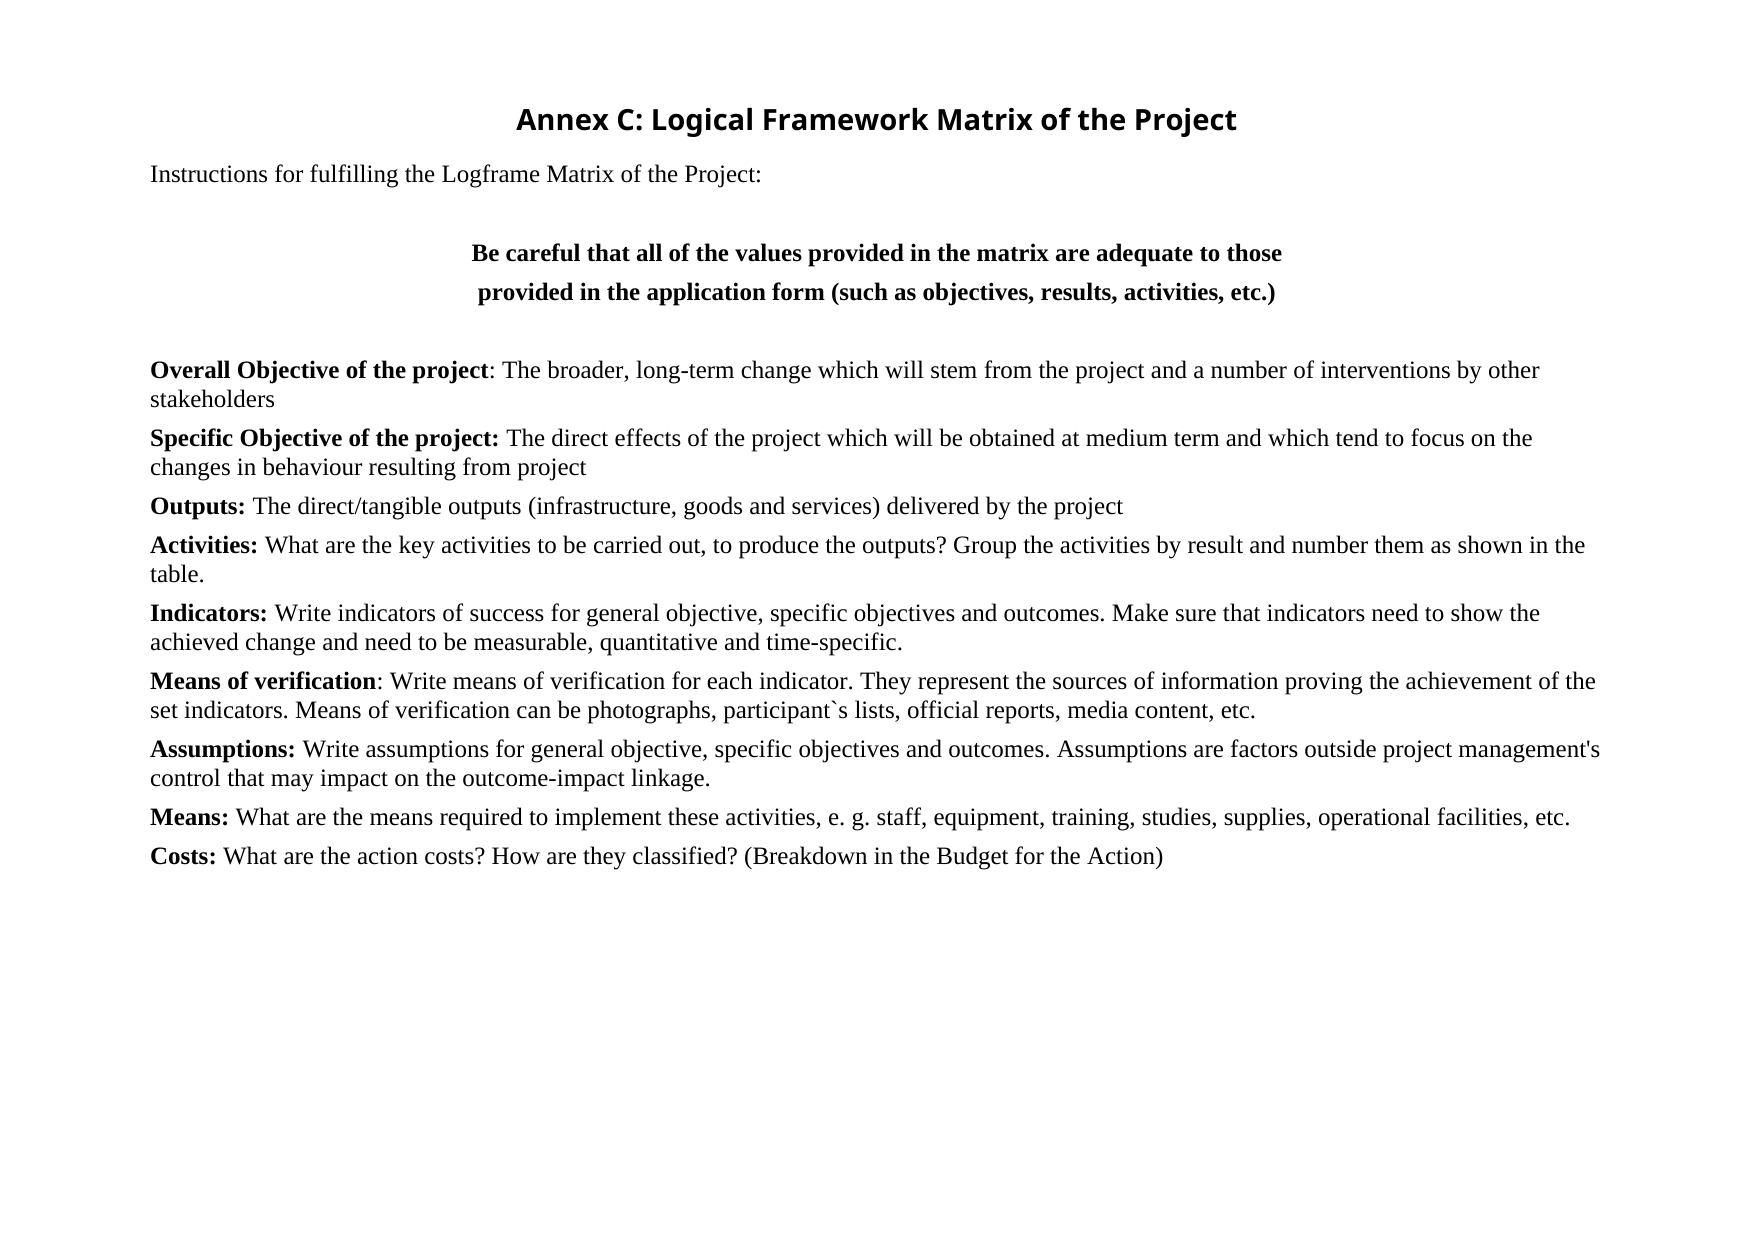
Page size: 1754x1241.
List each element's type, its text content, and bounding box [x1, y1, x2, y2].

text Outputs: The direct/tangible outputs (infrastructure, goods and services) delivered by the project [150, 491, 1604, 520]
text provided in the application form (such as objectives, results, activities, etc.) [150, 277, 1604, 306]
text Instructions for fulfilling the Logframe Matrix of the Project: [150, 159, 1604, 188]
text Overall Objective of the project: The broader, long-term change which will stem from the project and a number of interventions by other stakeholders [150, 355, 1604, 413]
text Be careful that all of the values provided in the matrix are adequate to those [150, 238, 1604, 267]
text Specific Objective of the project: The direct effects of the project which will be obtained at medium term and which tend to focus on the changes in behaviour resulting from project [150, 423, 1604, 481]
text Assumptions: Write assumptions for general objective, specific objectives and outcomes. Assumptions are factors outside project management's control that may impact on the outcome-impact linkage. [150, 734, 1604, 792]
text Indicators: Write indicators of success for general objective, specific objectives and outcomes. Make sure that indicators need to show the achieved change and need to be measurable, quantitative and time-specific. [150, 598, 1604, 656]
text Means of verification: Write means of verification for each indicator. They represent the sources of information proving the achievement of the set indicators. Means of verification can be photographs, participant`s lists, official reports, media content, etc. [150, 666, 1604, 724]
text Activities: What are the key activities to be carried out, to produce the outputs? Group the activities by result and number them as shown in the table. [150, 530, 1604, 588]
text Costs: What are the action costs? How are they classified? (Breakdown in the Budget for the Action) [150, 841, 1604, 870]
text Means: What are the means required to implement these activities, e. g. staff, equipment, training, studies, supplies, operational facilities, etc. [150, 802, 1604, 831]
